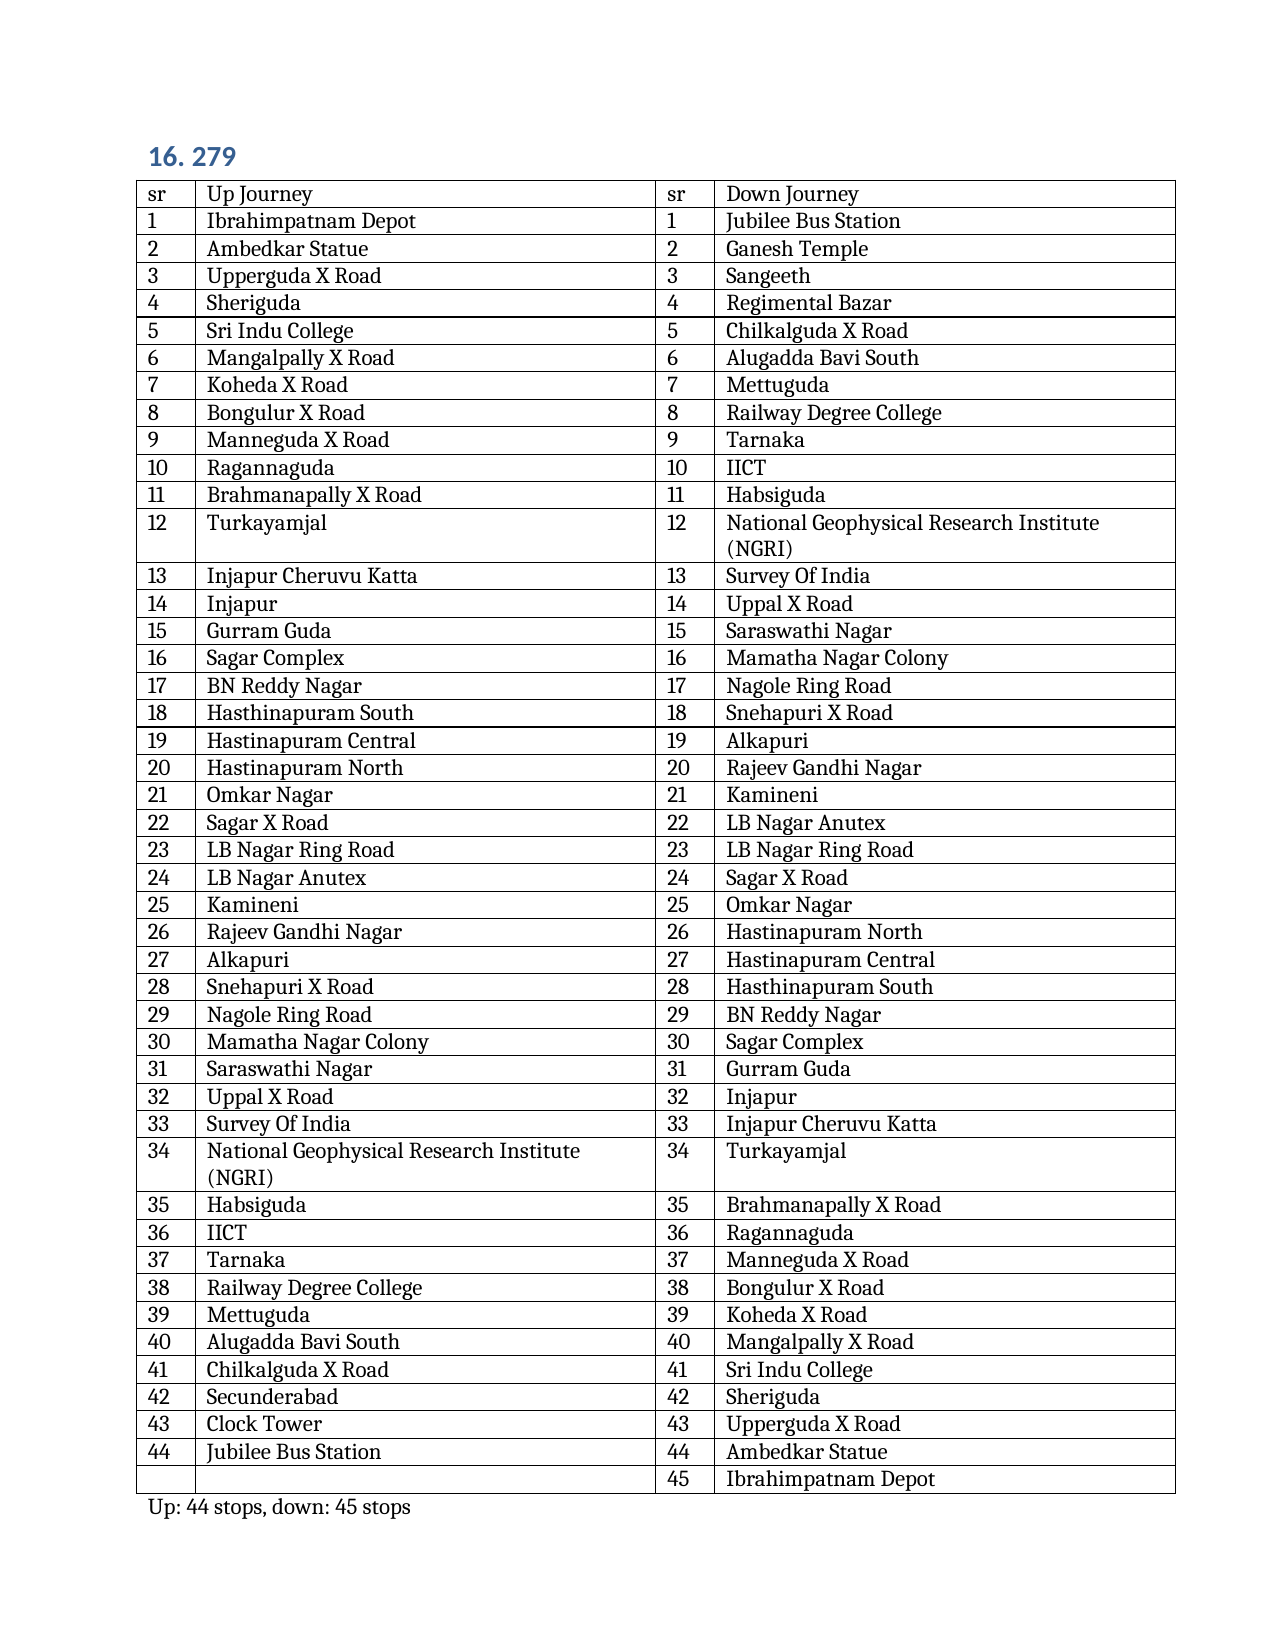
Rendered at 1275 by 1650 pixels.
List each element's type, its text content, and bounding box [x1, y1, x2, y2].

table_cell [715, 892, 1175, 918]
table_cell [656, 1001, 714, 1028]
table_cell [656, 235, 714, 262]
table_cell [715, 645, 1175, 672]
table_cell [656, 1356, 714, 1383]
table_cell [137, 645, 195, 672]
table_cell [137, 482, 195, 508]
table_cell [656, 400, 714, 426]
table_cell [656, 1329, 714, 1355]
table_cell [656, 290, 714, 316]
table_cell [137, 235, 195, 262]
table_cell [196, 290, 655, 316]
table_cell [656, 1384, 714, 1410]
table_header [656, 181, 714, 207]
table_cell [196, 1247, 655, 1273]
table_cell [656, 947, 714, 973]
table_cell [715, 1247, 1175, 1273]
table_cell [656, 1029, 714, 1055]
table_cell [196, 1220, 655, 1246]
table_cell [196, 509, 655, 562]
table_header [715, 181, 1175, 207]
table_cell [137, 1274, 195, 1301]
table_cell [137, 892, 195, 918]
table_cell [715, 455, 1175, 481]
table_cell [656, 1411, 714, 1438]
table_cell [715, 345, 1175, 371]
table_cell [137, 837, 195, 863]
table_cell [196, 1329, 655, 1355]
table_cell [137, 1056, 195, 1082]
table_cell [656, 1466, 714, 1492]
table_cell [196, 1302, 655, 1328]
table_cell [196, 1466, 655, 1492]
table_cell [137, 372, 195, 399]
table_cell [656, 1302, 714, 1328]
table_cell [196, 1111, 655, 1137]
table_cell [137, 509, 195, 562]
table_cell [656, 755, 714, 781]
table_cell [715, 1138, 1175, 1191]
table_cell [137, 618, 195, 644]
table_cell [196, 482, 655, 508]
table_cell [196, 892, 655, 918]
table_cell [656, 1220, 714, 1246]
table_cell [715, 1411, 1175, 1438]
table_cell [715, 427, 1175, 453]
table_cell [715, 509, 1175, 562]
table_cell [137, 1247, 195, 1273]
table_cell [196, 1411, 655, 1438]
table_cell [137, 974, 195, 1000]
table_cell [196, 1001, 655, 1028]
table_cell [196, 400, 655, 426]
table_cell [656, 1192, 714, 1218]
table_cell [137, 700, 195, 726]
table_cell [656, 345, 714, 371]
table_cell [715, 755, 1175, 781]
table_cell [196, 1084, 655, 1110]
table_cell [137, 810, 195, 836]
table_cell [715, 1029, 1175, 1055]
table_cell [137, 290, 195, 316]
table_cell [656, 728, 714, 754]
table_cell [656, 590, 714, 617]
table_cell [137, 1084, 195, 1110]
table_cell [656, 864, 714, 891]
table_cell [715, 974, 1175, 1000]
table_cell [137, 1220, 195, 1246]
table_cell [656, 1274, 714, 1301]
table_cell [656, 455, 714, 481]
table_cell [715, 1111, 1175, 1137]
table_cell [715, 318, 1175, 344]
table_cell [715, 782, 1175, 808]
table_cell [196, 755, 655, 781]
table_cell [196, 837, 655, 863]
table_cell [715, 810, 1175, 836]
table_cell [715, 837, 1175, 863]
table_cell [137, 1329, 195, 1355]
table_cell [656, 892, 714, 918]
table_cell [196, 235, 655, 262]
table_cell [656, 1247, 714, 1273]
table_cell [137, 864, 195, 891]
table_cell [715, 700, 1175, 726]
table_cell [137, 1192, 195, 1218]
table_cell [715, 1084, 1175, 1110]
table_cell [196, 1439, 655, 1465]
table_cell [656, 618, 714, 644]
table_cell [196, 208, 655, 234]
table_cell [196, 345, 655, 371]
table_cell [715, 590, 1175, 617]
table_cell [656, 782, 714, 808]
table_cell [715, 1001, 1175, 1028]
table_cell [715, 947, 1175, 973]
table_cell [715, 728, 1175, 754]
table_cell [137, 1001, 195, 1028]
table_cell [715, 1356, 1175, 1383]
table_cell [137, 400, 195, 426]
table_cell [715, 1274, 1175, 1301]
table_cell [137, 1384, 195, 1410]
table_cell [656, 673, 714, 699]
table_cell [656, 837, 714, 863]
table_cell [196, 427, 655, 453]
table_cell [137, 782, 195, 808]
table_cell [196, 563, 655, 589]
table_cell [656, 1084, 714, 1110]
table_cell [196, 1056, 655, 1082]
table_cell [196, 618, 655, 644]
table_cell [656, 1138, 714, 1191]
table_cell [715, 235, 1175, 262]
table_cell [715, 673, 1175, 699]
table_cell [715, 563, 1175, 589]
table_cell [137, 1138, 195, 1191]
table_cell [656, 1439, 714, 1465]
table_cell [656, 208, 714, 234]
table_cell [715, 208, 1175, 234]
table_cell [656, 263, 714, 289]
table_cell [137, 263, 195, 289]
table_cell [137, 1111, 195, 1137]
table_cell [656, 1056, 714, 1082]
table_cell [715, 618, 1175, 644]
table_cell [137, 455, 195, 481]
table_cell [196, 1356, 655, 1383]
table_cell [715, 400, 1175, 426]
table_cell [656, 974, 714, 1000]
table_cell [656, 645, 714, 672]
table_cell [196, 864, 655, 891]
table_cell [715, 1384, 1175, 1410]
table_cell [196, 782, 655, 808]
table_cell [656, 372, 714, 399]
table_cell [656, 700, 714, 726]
subtitle 16. 279 [148, 138, 1186, 174]
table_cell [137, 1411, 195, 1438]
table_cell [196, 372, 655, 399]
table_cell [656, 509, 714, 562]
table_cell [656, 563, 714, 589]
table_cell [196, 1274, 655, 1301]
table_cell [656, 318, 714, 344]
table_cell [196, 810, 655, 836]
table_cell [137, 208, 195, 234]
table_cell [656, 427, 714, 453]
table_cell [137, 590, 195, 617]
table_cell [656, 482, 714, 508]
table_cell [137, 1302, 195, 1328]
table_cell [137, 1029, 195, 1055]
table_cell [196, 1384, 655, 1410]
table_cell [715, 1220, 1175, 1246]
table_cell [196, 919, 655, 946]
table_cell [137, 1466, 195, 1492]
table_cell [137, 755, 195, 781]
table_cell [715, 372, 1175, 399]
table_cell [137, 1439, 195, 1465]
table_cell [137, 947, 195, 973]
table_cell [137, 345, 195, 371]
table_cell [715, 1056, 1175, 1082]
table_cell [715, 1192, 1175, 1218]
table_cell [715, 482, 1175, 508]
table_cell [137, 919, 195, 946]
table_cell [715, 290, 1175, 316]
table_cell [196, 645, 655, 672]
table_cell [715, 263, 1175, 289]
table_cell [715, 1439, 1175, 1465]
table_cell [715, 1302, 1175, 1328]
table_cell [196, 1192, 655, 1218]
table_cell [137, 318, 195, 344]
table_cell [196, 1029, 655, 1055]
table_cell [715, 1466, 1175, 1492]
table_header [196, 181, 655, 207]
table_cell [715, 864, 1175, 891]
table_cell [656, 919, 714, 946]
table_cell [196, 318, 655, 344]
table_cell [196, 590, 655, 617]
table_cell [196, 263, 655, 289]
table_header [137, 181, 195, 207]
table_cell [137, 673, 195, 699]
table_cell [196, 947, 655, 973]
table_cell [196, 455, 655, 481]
text Up: 44 stops, down: 45 stops [148, 1493, 1186, 1520]
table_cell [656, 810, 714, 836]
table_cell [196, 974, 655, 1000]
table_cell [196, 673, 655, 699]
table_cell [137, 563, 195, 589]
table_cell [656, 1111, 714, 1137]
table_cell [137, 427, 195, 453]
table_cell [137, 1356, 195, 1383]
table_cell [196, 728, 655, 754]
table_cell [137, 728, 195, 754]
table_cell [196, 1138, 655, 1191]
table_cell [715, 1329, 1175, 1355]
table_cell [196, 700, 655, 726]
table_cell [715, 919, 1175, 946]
